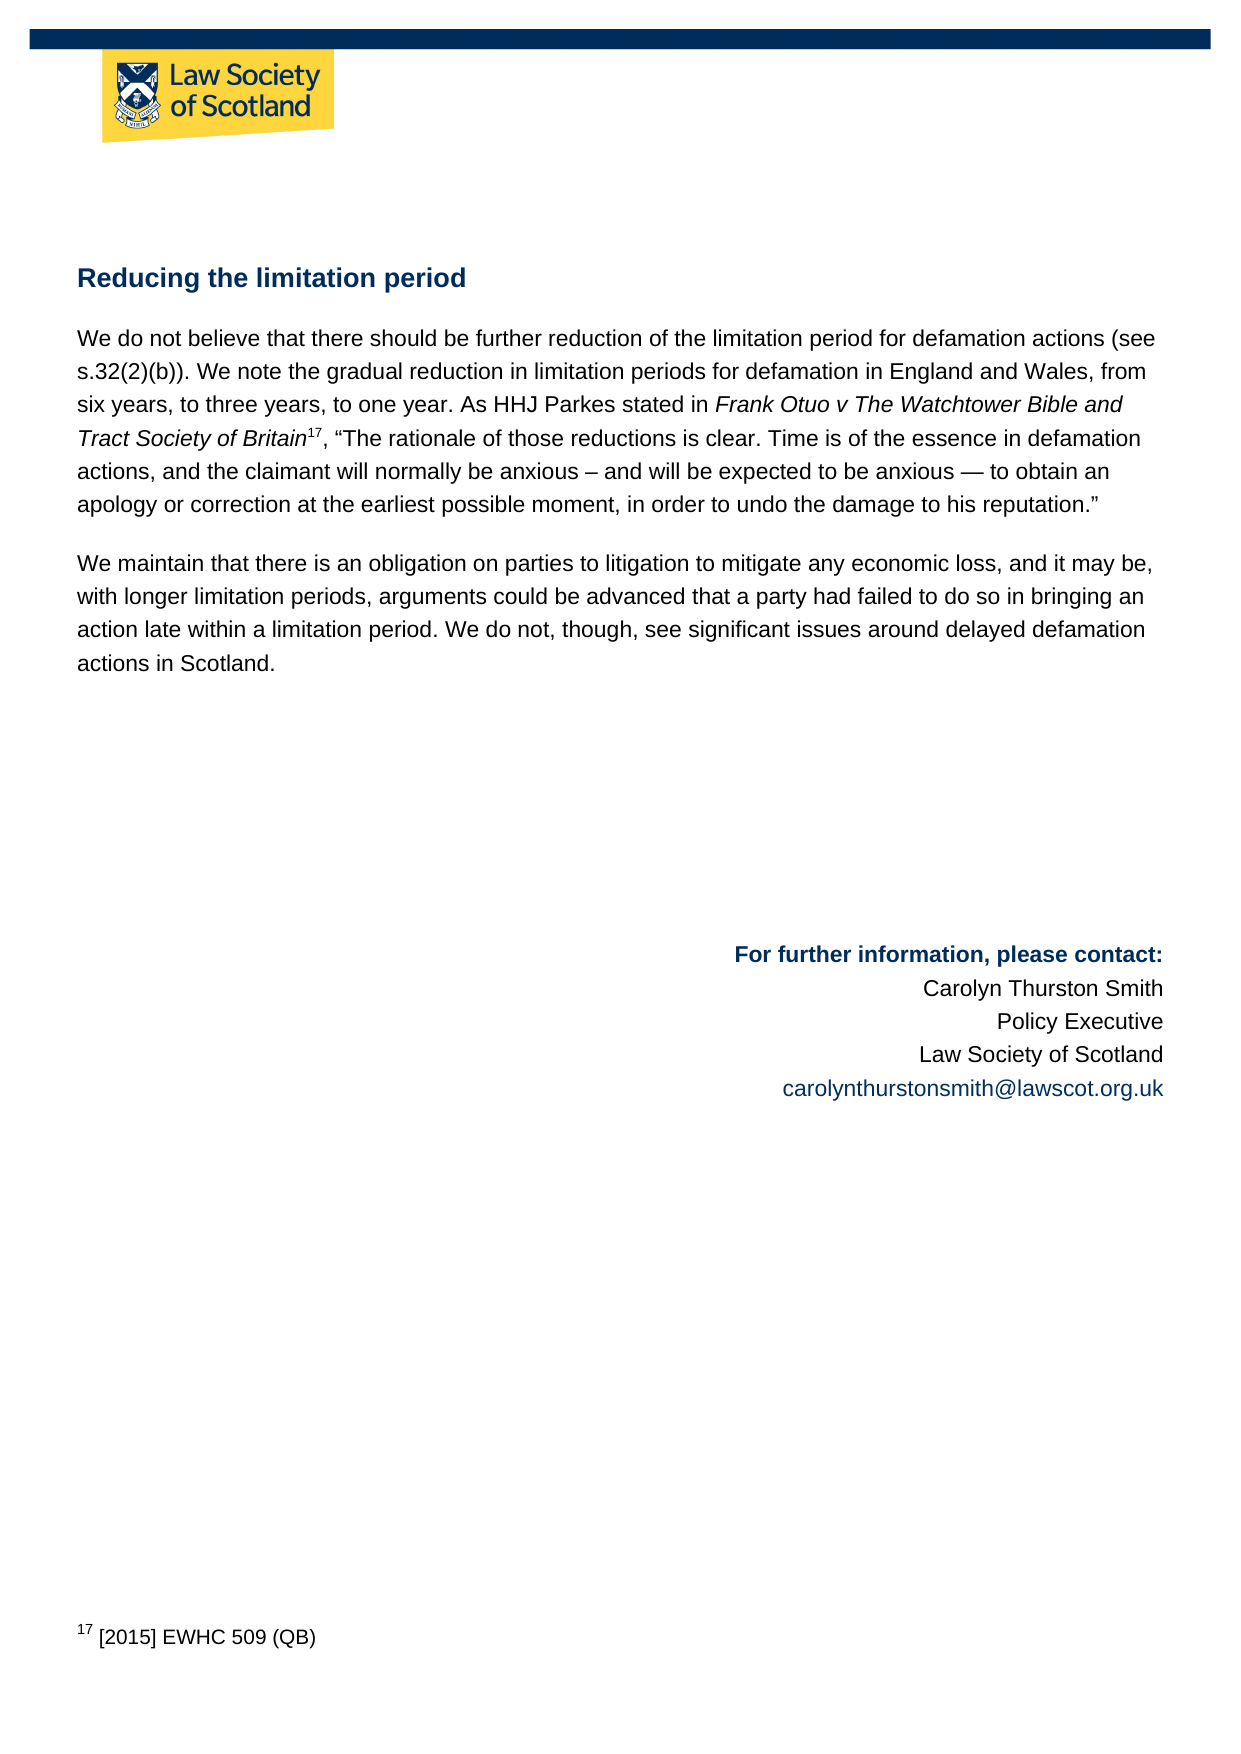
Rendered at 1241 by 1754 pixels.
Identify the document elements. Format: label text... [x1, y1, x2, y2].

text Policy Executive [77, 1003, 1163, 1036]
text We do not believe that there should be further reduction of the limitation period for defamation actions (see s.32(2)(b)). We note the gradual reduction in limitation periods for defamation in England and Wales, from six years, to three years, to one year. As HHJ Parkes stated in Frank Otuo v The Watchtower Bible and Tract Society of Britain, “The rationale of those reductions is clear. Time is of the essence in defamation actions, and the claimant will normally be anxious – and will be expected to be anxious — to obtain an apology or correction at the earliest possible moment, in order to undo the damage to his reputation.” [77, 319, 1163, 519]
text Law Society of Scotland [77, 1036, 1163, 1069]
text Carolyn Thurston Smith [77, 969, 1163, 1003]
text Reducing the limitation period [77, 261, 1163, 294]
text For further information, please contact: [77, 936, 1163, 969]
text carolynthurstonsmith@lawscot.org.uk [77, 1069, 1163, 1103]
text We maintain that there is an obligation on parties to litigation to mitigate any economic loss, and it may be, with longer limitation periods, arguments could be advanced that a party had failed to do so in bringing an action late within a limitation period. We do not, though, see significant issues around delayed defamation actions in Scotland. [77, 544, 1163, 678]
picture [29, 29, 1211, 151]
